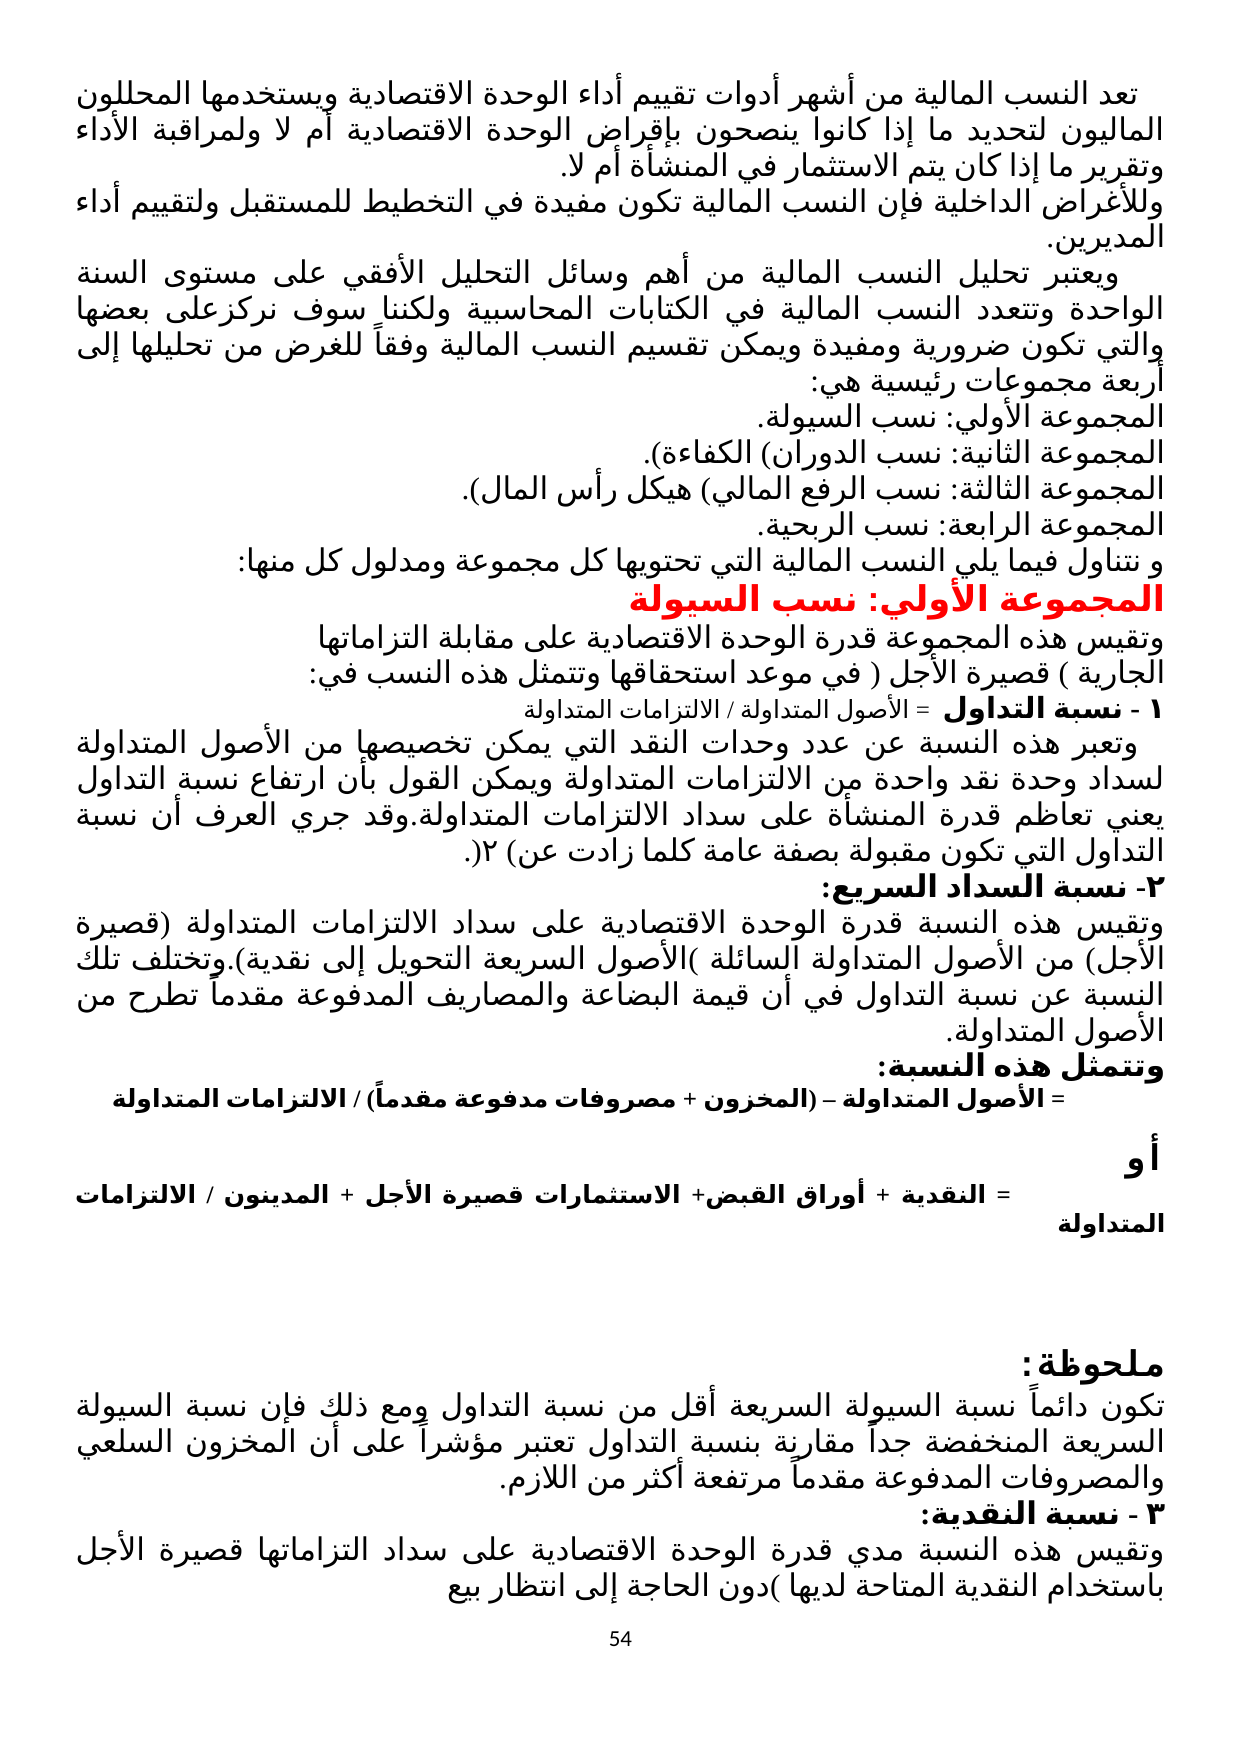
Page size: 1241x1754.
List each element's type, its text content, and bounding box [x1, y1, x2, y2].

text وتقیس ھذه النسبة قدرة الوحدة الاقتصادیة على سداد الالتزامات المتداولة (قصیرة الأجل) من الأصول المتداولة السائلة )الأصول السریعة التحویل إلى نقدیة).وتختلف تلك النسبة عن نسبة التداول في أن قیمة البضاعة والمصاریف المدفوعة مقدماً تطرح من الأصول المتداولة. [75, 904, 1165, 1048]
text وتتمثل ھذه النسبة: [75, 1048, 1165, 1084]
text وتقیس ھذه المجموعة قدرة الوحدة الاقتصادیة على مقابلة التزاماتھا [75, 619, 1165, 655]
text ٢- نسبة السداد السریع: [75, 868, 1165, 904]
text وللأغراض الداخلیة فإن النسب المالیة تكون مفیدة في التخطیط للمستقبل ولتقییم أداء المدیرین. [75, 183, 1165, 255]
text المجموعة الأولي: نسب السیولة [75, 578, 1165, 619]
text ٣ - نسبة النقدیة: [75, 1495, 1165, 1531]
text المجموعة الثانیة: نسب الدوران) الكفاءة). [75, 434, 1165, 470]
text ملحوظة: [75, 1347, 1165, 1387]
text ویعتبر تحلیل النسب المالیة من أھم وسائل التحلیل الأفقي على مستوى السنة الواحدة وتتعدد النسب المالیة في الكتابات المحاسبیة ولكننا سوف نركزعلى بعضھا والتي تكون ضروریة ومفیدة ویمكن تقسیم النسب المالیة وفقاً للغرض من تحلیلھا إلى أربعة مجموعات رئیسیة ھي: [75, 255, 1165, 398]
text ١ - نسبة التداول = الأصول المتداولة / الالتزامات المتداولة [75, 691, 1165, 724]
text المجموعة الثالثة: نسب الرفع المالي) ھیكل رأس المال). [75, 470, 1165, 506]
text ١٩وتعبر ھذه النسبة عن عدد وحدات النقد التي یمكن تخصیصھا من الأصول المتداولة لسداد وحدة نقد واحدة من الالتزامات المتداولة ویمكن القول بأن ارتفاع نسبة التداول یعني تعاظم قدرة المنشأة على سداد الالتزامات المتداولة.وقد جري العرف أن نسبة التداول التي تكون مقبولة بصفة عامة كلما زادت عن) ٢(. [75, 724, 1165, 868]
text = النقدیة + أوراق القبض+ الاستثمارات قصیرة الأجل + المدینون / الالتزامات المتداولة [75, 1181, 1165, 1238]
text المجموعة الأولي: نسب السیولة. [75, 398, 1165, 434]
text تعد النسب المالیة من أشھر أدوات تقییم أداء الوحدة الاقتصادیة ویستخدمھا المحللون المالیون لتحدید ما إذا كانوا ینصحون بإقراض الوحدة الاقتصادیة أم لا ولمراقبة الأداء وتقریر ما إذا كان یتم الاستثمار في المنشأة أم لا. [75, 75, 1165, 183]
text المجموعة الرابعة: نسب الربحیة. [75, 506, 1165, 542]
text و نتناول فیما یلي النسب المالیة التي تحتویھا كل مجموعة ومدلول كل منھا: [75, 542, 1165, 578]
text وتقیس ھذه النسبة مدي قدرة الوحدة الاقتصادیة على سداد التزاماتھا قصیرة الأجل باستخدام النقدیة المتاحة لدیھا )دون الحاجة إلى انتظار بیع [75, 1531, 1165, 1603]
text الجاریة ) قصیرة الأجل ( في موعد استحقاقھا وتتمثل ھذه النسب في: [75, 655, 1165, 691]
text أو [75, 1140, 1165, 1181]
text = الأصول المتداولة – (المخزون + مصروفات مدفوعة مقدماً) / الالتزامات المتداولة [75, 1084, 1165, 1112]
text تكون دائماً نسبة السیولة السریعة أقل من نسبة التداول ومع ذلك فإن نسبة السیولة السریعة المنخفضة جداً مقارنة بنسبة التداول تعتبر مؤشراً على أن المخزون السلعي والمصروفات المدفوعة مقدماً مرتفعة أكثر من اللازم. [75, 1387, 1165, 1495]
